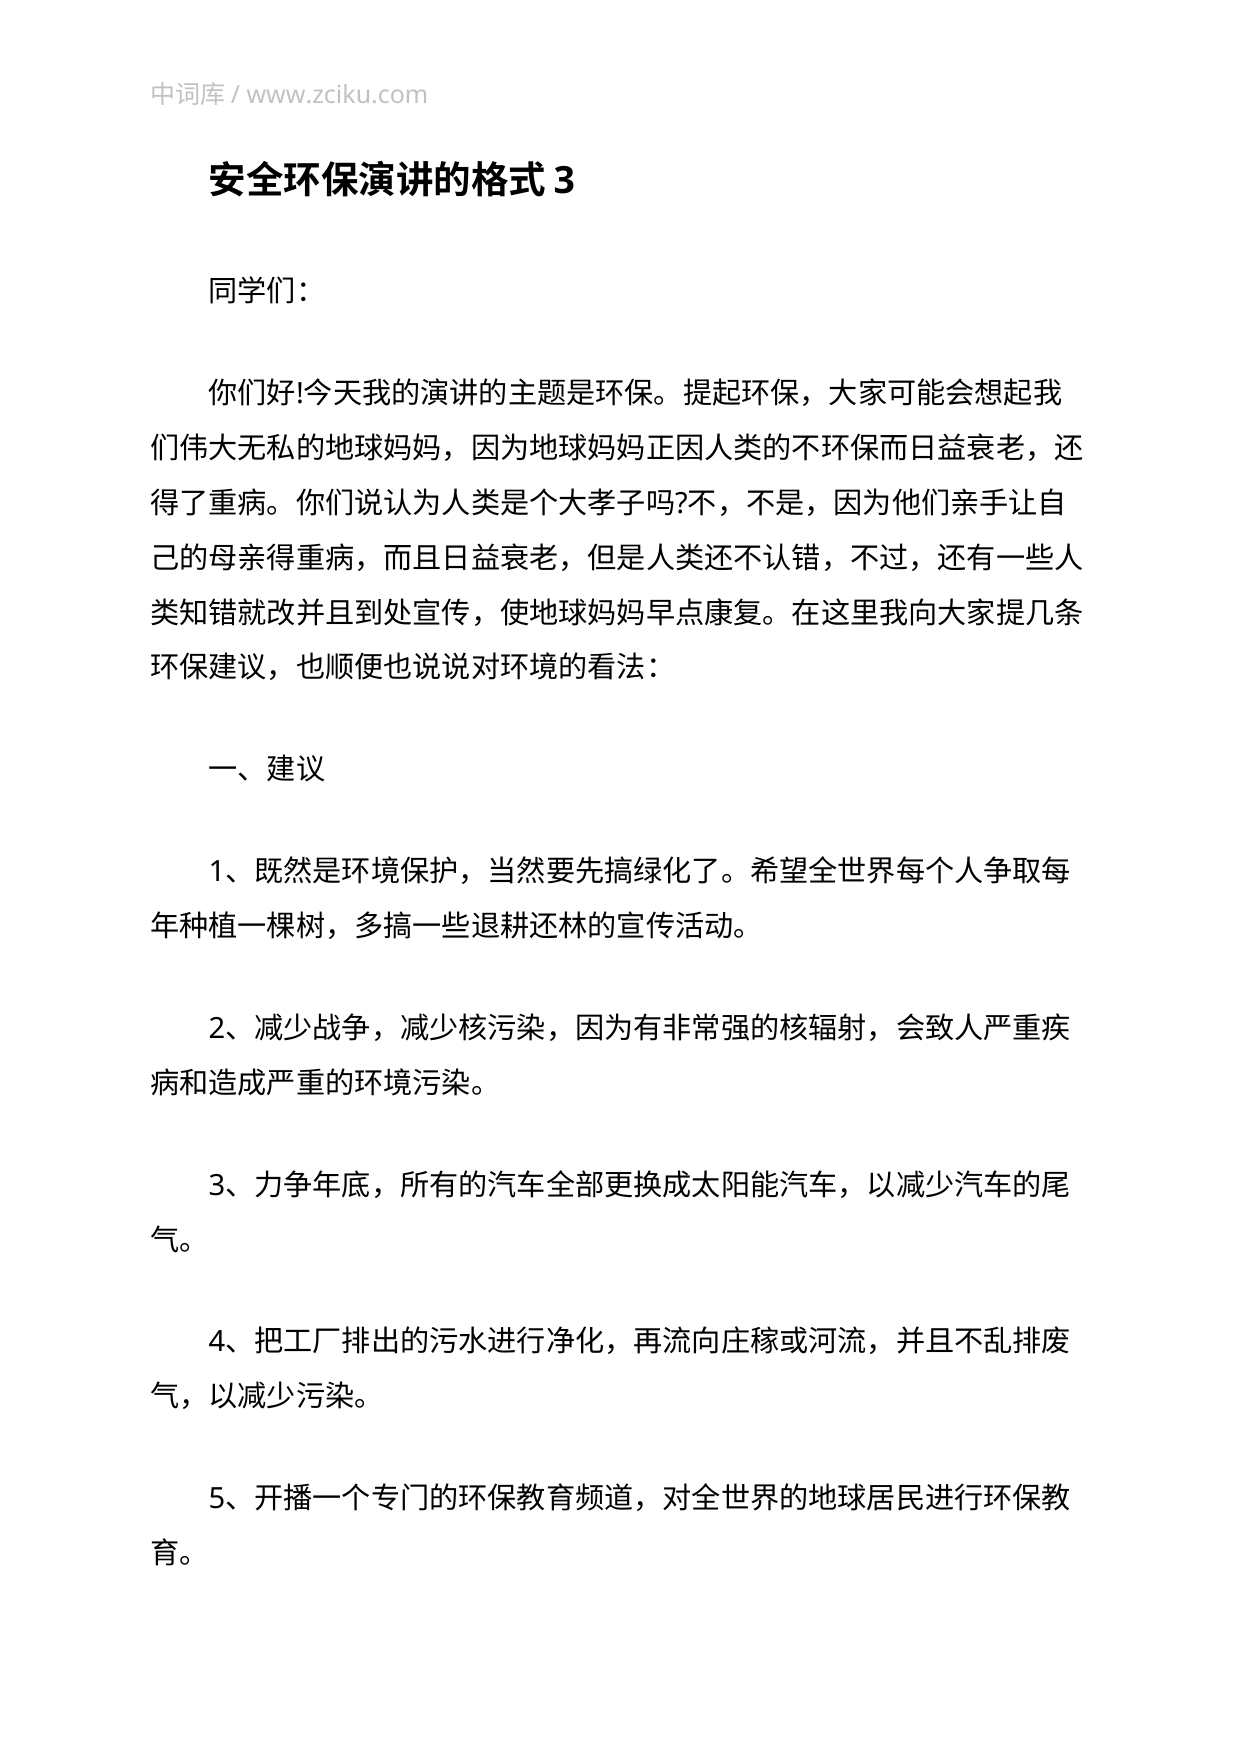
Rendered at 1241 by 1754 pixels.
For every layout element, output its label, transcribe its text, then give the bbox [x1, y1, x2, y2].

text 一、建议 [150, 746, 1090, 788]
text 安全环保演讲的格式3 [150, 150, 1090, 204]
text 3、力争年底，所有的汽车全部更换成太阳能汽车，以减少汽车的尾气。 [150, 1161, 1090, 1258]
text 1、既然是环境保护，当然要先搞绿化了。希望全世界每个人争取每年种植一棵树，多搞一些退耕还林的宣传活动。 [150, 848, 1090, 945]
text 你们好!今天我的演讲的主题是环保。提起环保，大家可能会想起我们伟大无私的地球妈妈，因为地球妈妈正因人类的不环保而日益衰老，还得了重病。你们说认为人类是个大孝子吗?不，不是，因为他们亲手让自己的母亲得重病，而且日益衰老，但是人类还不认错，不过，还有一些人类知错就改并且到处宣传，使地球妈妈早点康复。在这里我向大家提几条环保建议，也顺便也说说对环境的看法： [150, 369, 1090, 686]
text 同学们： [150, 268, 1090, 310]
text 4、把工厂排出的污水进行净化，再流向庄稼或河流，并且不乱排废气，以减少污染。 [150, 1318, 1090, 1415]
text 2、减少战争，减少核污染，因为有非常强的核辐射，会致人严重疾病和造成严重的环境污染。 [150, 1004, 1090, 1102]
text 5、开播一个专门的环保教育频道，对全世界的地球居民进行环保教育。 [150, 1475, 1090, 1572]
